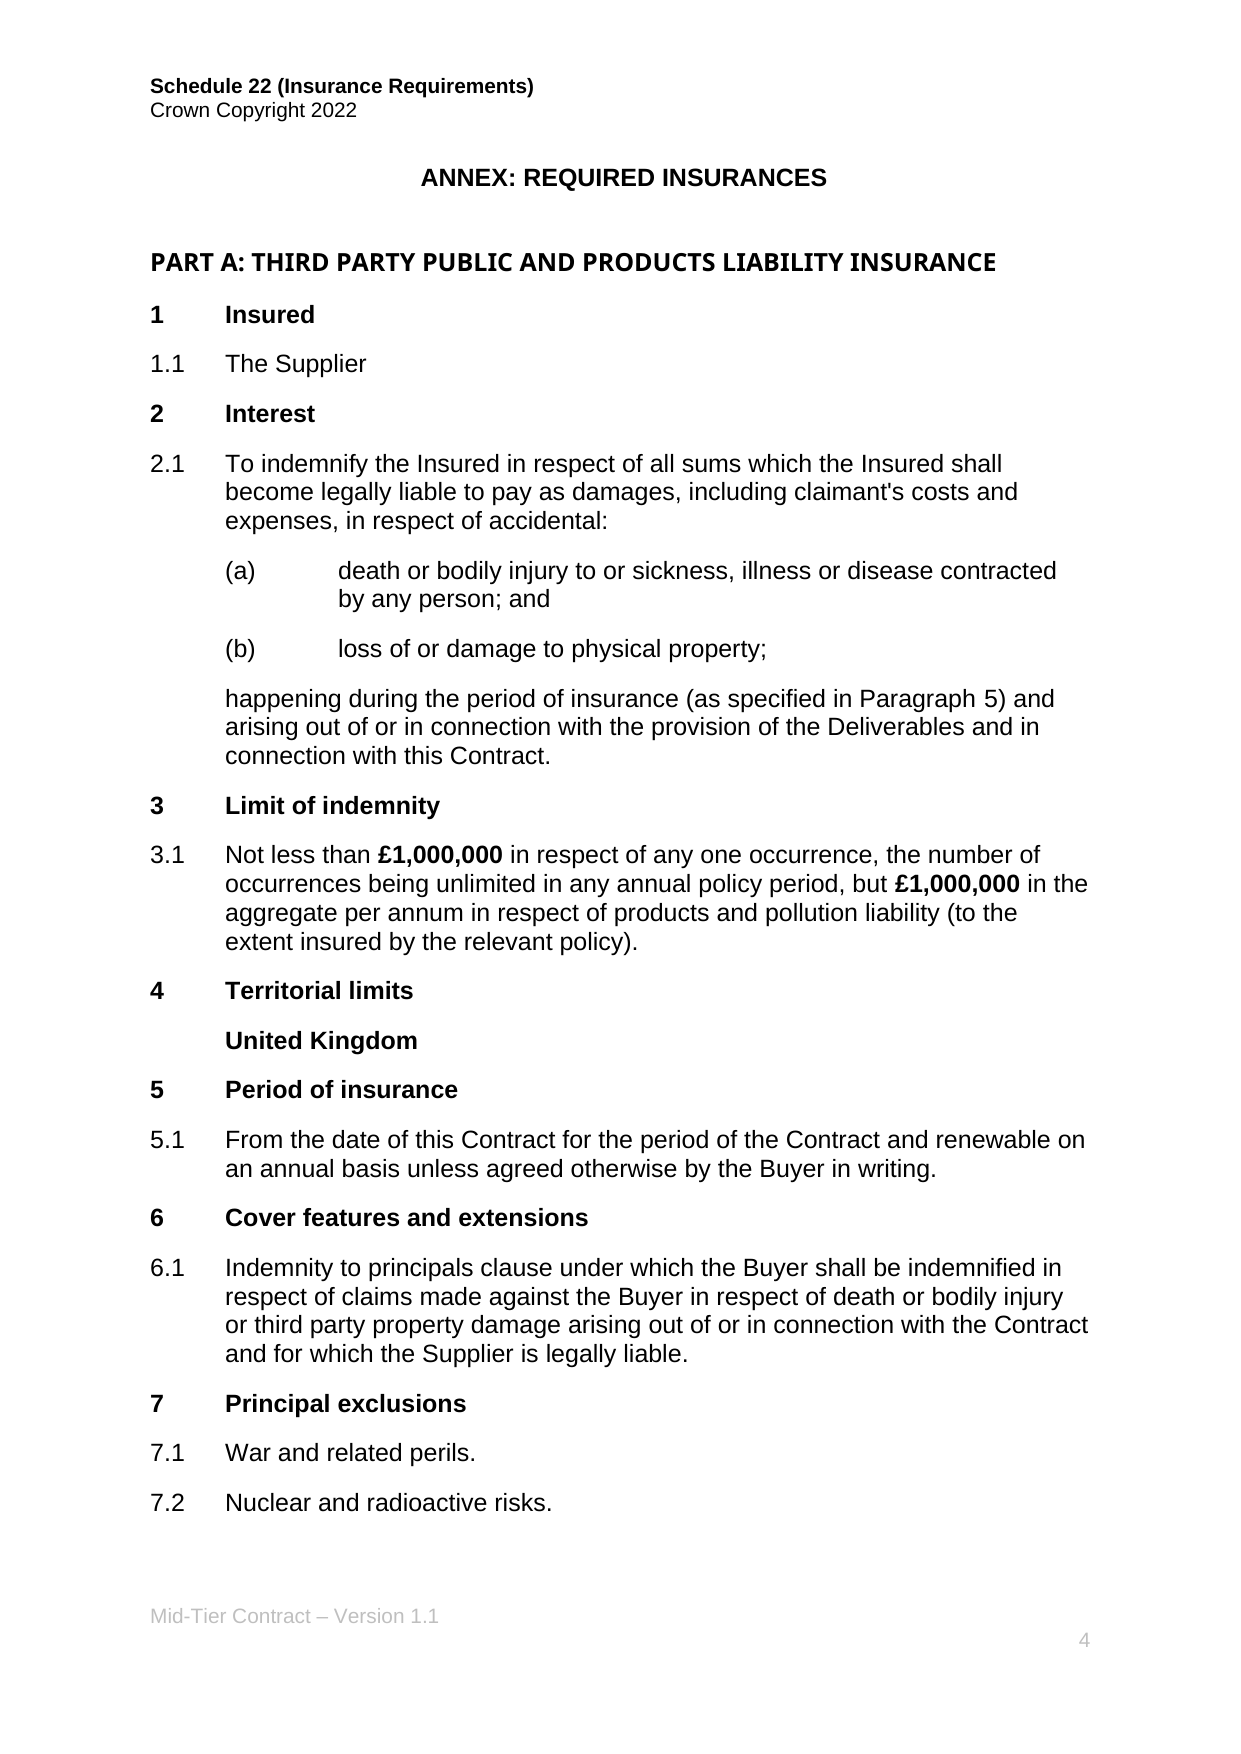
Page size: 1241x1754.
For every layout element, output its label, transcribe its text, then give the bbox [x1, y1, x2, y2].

list death or bodily injury to or sickness, illness or disease contracted by any person; and [225, 556, 1090, 613]
list To indemnify the Insured in respect of all sums which the Insured shall become legally liable to pay as damages, including claimant's costs and expenses, in respect of accidental: [150, 449, 1090, 535]
list Limit of indemnity [150, 791, 1090, 819]
list Period of insurance [150, 1075, 1090, 1104]
text United Kingdom [225, 1026, 1090, 1054]
text happening during the period of insurance (as specified in Paragraph 5) and arising out of or in connection with the provision of the Deliverables and in connection with this Contract. [225, 684, 1090, 770]
list From the date of this Contract for the period of the Contract and renewable on an annual basis unless agreed otherwise by the Buyer in writing. [150, 1125, 1090, 1182]
text PART A: THIRD PARTY PUBLIC AND PRODUCTS LIABILITY INSURANCE [150, 245, 1090, 279]
text 1 Insured [150, 300, 1090, 329]
list loss of or damage to physical property; [225, 634, 1090, 663]
list Territorial limits [150, 976, 1090, 1005]
list Nuclear and radioactive risks. [150, 1488, 1090, 1517]
list Not less than £1,000,000 in respect of any one occurrence, the number of occurrences being unlimited in any annual policy period, but £1,000,000 in the aggregate per annum in respect of products and pollution liability (to the extent insured by the relevant policy). [150, 840, 1090, 955]
list Indemnity to principals clause under which the Buyer shall be indemnified in respect of claims made against the Buyer in respect of death or bodily injury or third party property damage arising out of or in connection with the Contract and for which the Supplier is legally liable. [150, 1253, 1090, 1368]
list The Supplier [150, 349, 1090, 378]
list Interest [150, 399, 1090, 428]
list Cover features and extensions [150, 1203, 1090, 1232]
list Principal exclusions [150, 1389, 1090, 1417]
list War and related perils. [150, 1438, 1090, 1467]
text ANNEX: REQUIRED INSURANCES [157, 162, 1090, 191]
